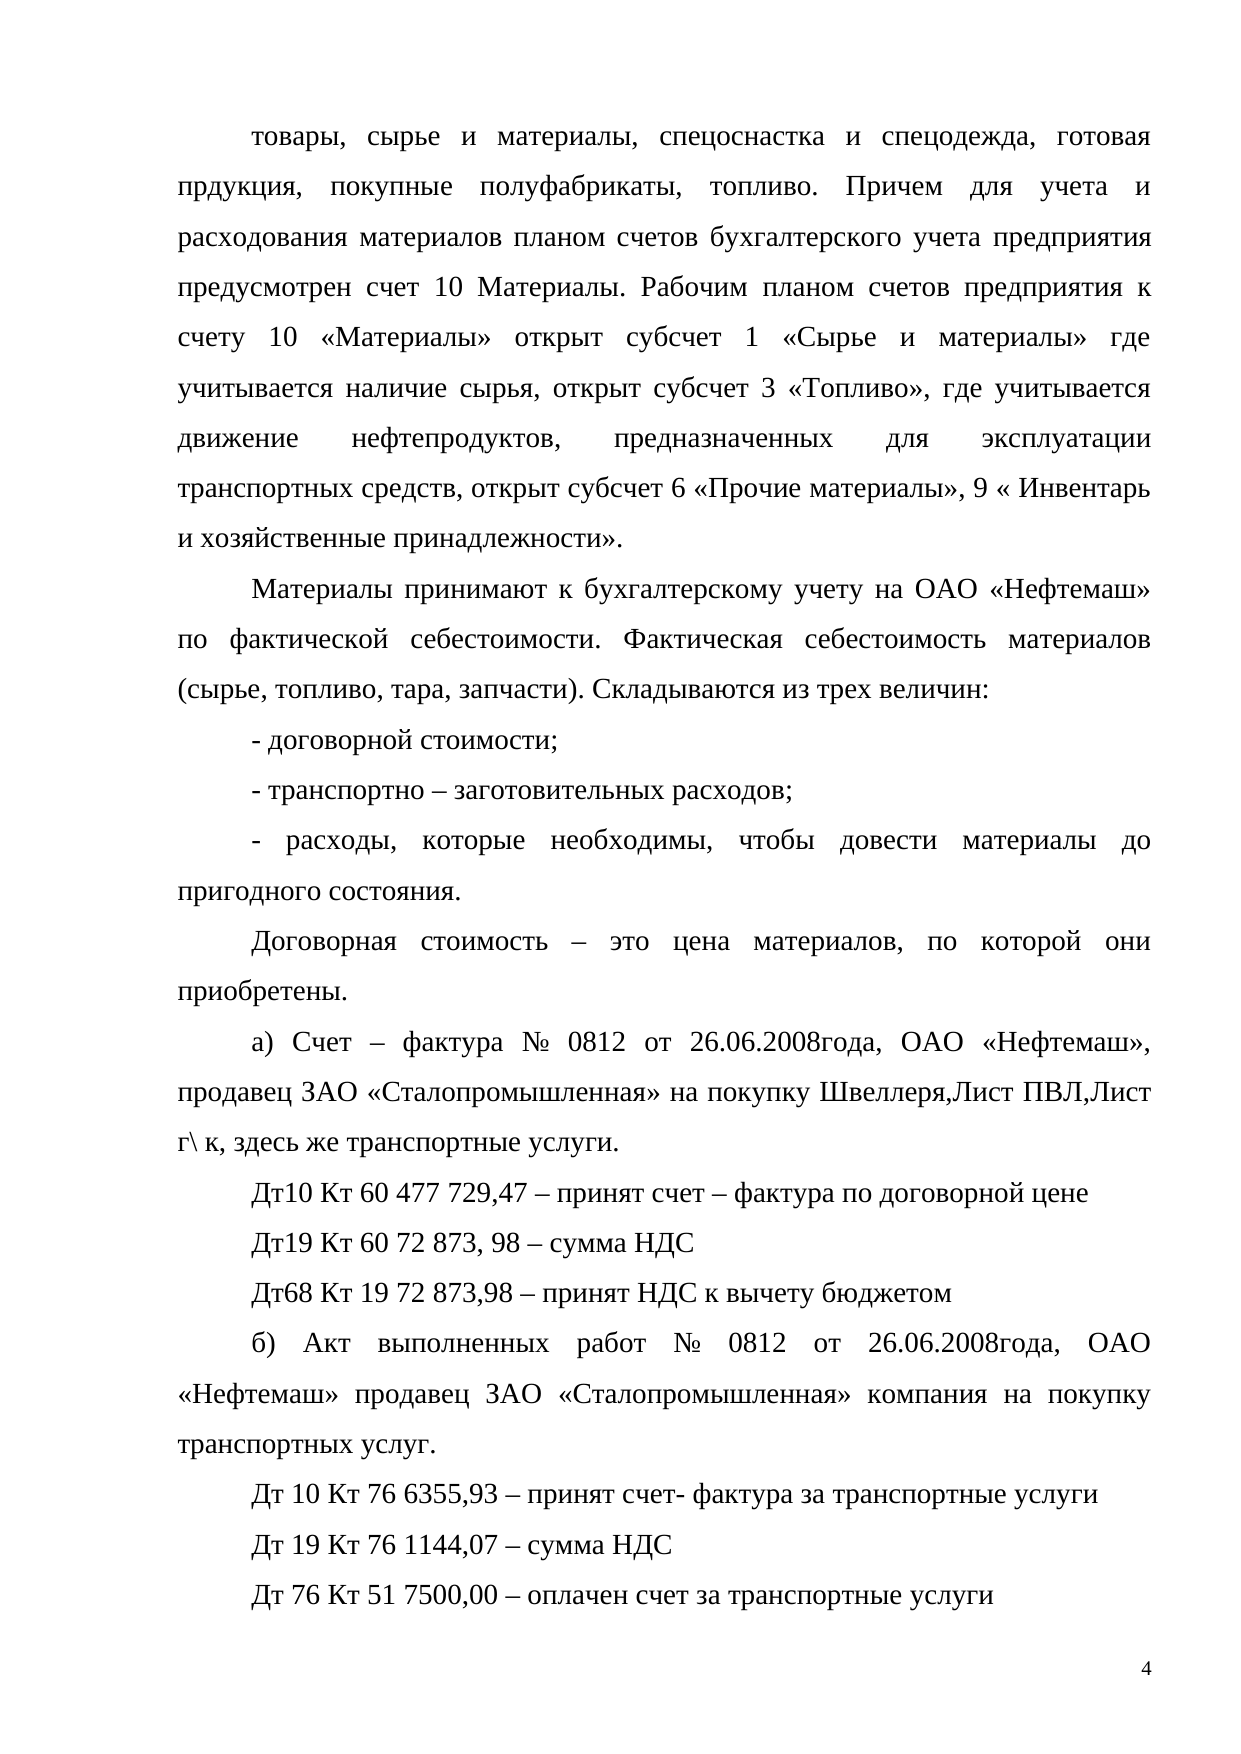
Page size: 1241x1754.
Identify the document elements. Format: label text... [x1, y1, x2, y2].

text Дт 76 Кт 51 7500,00 – оплачен счет за транспортные услуги [177, 1577, 1152, 1611]
text - расходы, которые необходимы, чтобы довести материалы до пригодного состояния. [177, 822, 1152, 906]
text - договорной стоимости; [177, 722, 1152, 755]
text а) Счет – фактура № 0812 от 26.06.2008года, ОАО «Нефтемаш», продавец ЗАО «Сталопромышленная» на покупку Швеллеря,Лист ПВЛ,Лист г\ к, здесь же транспортные услуги. [177, 1024, 1152, 1158]
text - транспортно – заготовительных расходов; [177, 772, 1152, 806]
text б) Акт выполненных работ № 0812 от 26.06.2008года, ОАО «Нефтемаш» продавец ЗАО «Сталопромышленная» компания на покупку транспортных услуг. [177, 1326, 1152, 1460]
text товары, сырье и материалы, спецоснастка и спецодежда, готовая прдукция, покупные полуфабрикаты, топливо. Причем для учета и расходования материалов планом счетов бухгалтерского учета предприятия предусмотрен счет 10 Материалы. Рабочим планом счетов предприятия к счету 10 «Материалы» открыт субсчет 1 «Сырье и материалы» где учитывается наличие сырья, открыт субсчет 3 «Топливо», где учитывается движение нефтепродуктов, предназначенных для эксплуатации транспортных средств, открыт субсчет 6 «Прочие материалы», 9 « Инвентарь и хозяйственные принадлежности». [177, 118, 1152, 554]
text Дт 19 Кт 76 1144,07 – сумма НДС [177, 1527, 1152, 1560]
text Дт19 Кт 60 72 873, 98 – сумма НДС [177, 1225, 1152, 1258]
text Дт68 Кт 19 72 873,98 – принят НДС к вычету бюджетом [177, 1275, 1152, 1309]
text Дт 10 Кт 76 6355,93 – принят счет- фактура за транспортные услуги [177, 1477, 1152, 1510]
text Дт10 Кт 60 477 729,47 – принят счет – фактура по договорной цене [177, 1175, 1152, 1208]
text Материалы принимают к бухгалтерскому учету на ОАО «Нефтемаш» по фактической себестоимости. Фактическая себестоимость материалов (сырье, топливо, тара, запчасти). Складываются из трех величин: [177, 571, 1152, 705]
text Договорная стоимость – это цена материалов, по которой они приобретены. [177, 923, 1152, 1007]
